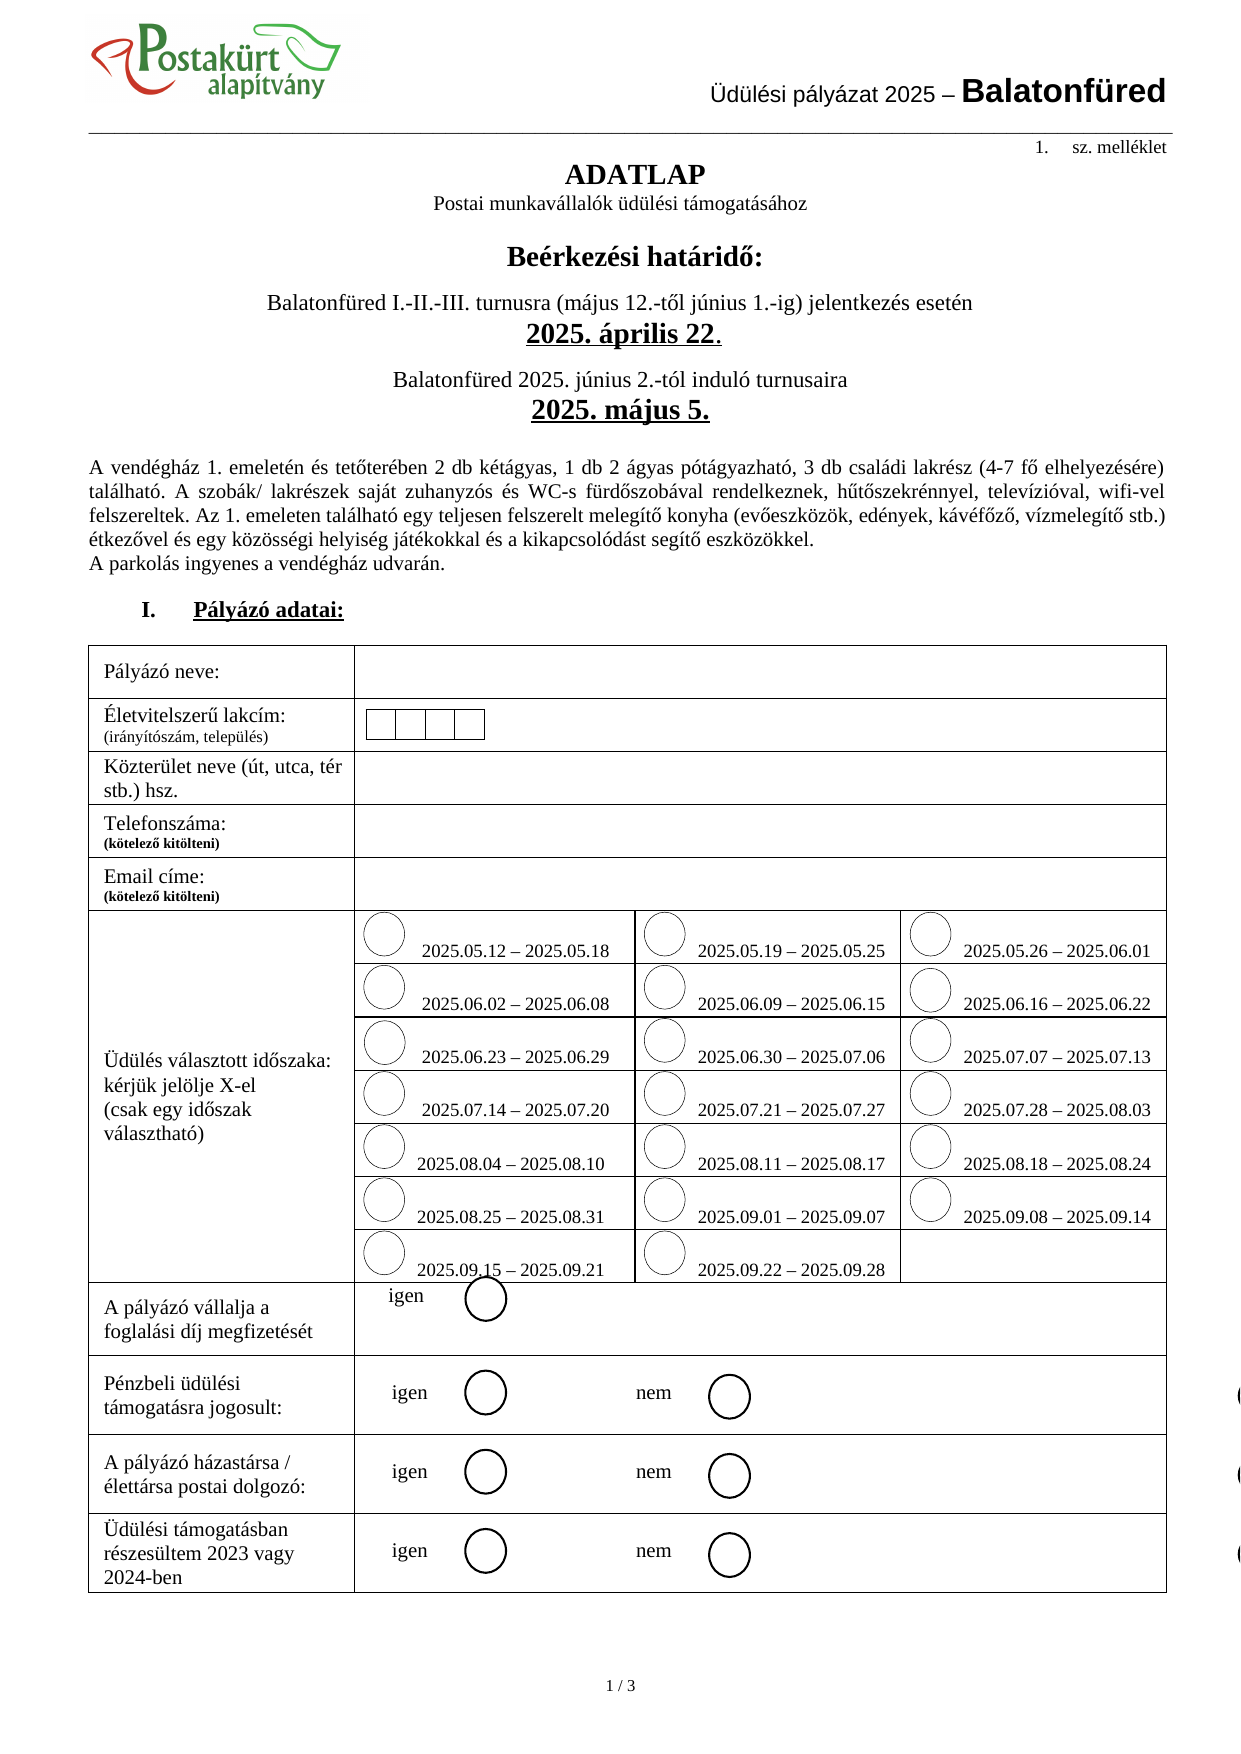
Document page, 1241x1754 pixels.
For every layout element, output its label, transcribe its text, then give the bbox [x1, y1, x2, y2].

table_cell 2025.06.09 – 2025.06.15 [636, 964, 900, 1016]
text 2025. május 5. [74, 392, 1167, 426]
table_cell 2025.06.02 – 2025.06.08 [355, 964, 634, 1016]
table_cell igen [355, 1283, 1166, 1355]
text Balatonfüred I.-II.-III. turnusra (május 12.-től június 1.-ig) jelentkezés esetén [74, 289, 1167, 316]
table_cell 2025.06.16 – 2025.06.22 [901, 964, 1166, 1016]
table_cell [355, 752, 1166, 804]
picture [85, 14, 370, 103]
text Balatonfüred 2025. június 2.-tól induló turnusaira [74, 366, 1167, 392]
table_cell 2025.07.14 – 2025.07.20 [355, 1071, 634, 1123]
table_cell Email címe: (kötelező kitölteni) [89, 858, 354, 910]
table_cell Üdülés választott időszaka: kérjük jelölje X-el (csak egy időszak választható) [89, 911, 354, 1282]
table_header Pályázó neve: [89, 646, 354, 698]
table_header [355, 646, 1166, 698]
text Postai munkavállalók üdülési támogatásához [74, 191, 1167, 215]
table_cell Életvitelszerű lakcím: (irányítószám, település) [89, 699, 354, 751]
text 2025. április 22. [74, 316, 1167, 349]
table_cell igen nem [355, 1356, 1166, 1434]
table_cell 2025.08.18 – 2025.08.24 [901, 1124, 1166, 1176]
table_cell Közterület neve (út, utca, tér stb.) hsz. [89, 752, 354, 804]
table_cell [355, 805, 1166, 857]
text Beérkezési határidő: [103, 239, 1167, 273]
table_cell [355, 858, 1166, 910]
text ADATLAP [103, 157, 1167, 191]
text A parkolás ingyenes a vendégház udvarán. [89, 551, 1167, 575]
table_cell A pályázó házastársa / élettársa postai dolgozó: [89, 1435, 354, 1513]
table_cell A pályázó vállalja a foglalási díj megfizetését [89, 1283, 354, 1355]
table_cell Telefonszáma: (kötelező kitölteni) [89, 805, 354, 857]
table_cell [901, 1230, 1166, 1282]
table_cell 2025.08.04 – 2025.08.10 [355, 1124, 634, 1176]
table_cell 2025.09.15 – 2025.09.21 [355, 1230, 634, 1282]
table_cell 2025.06.23 – 2025.06.29 [355, 1018, 634, 1069]
table_cell [355, 699, 1166, 751]
list sz. melléklet [103, 136, 1167, 157]
table_cell 2025.07.21 – 2025.07.27 [636, 1071, 900, 1123]
table_cell 2025.08.25 – 2025.08.31 [355, 1177, 634, 1229]
table_cell 2025.09.08 – 2025.09.14 [901, 1177, 1166, 1229]
table_cell igen nem [355, 1514, 1166, 1592]
table_cell Üdülési támogatásban részesültem 2023 vagy 2024-ben [89, 1514, 354, 1592]
table_cell igen nem [355, 1435, 1166, 1513]
table_cell 2025.05.26 – 2025.06.01 [901, 911, 1166, 963]
text A vendégház 1. emeletén és tetőterében 2 db kétágyas, 1 db 2 ágyas pótágyazható, 3 db családi lakrész (4-7 fő elhelyezésére) található. A szobák/ lakrészek saját zuhanyzós és WC-s fürdőszobával rendelkeznek, hűtőszekrénnyel, televízióval, wifi-vel felszereltek. Az 1. emeleten található egy teljesen felszerelt melegítő konyha (evőeszközök, edények, kávéfőző, vízmelegítő stb.) étkezővel és egy közösségi helyiség játékokkal és a kikapcsolódást segítő eszközökkel. [89, 455, 1167, 551]
table_cell 2025.08.11 – 2025.08.17 [636, 1124, 900, 1176]
table_cell 2025.06.30 – 2025.07.06 [636, 1018, 900, 1069]
table_cell Pénzbeli üdülési támogatásra jogosult: [89, 1356, 354, 1434]
list Pályázó adatai: [156, 597, 1167, 623]
table_cell 2025.09.01 – 2025.09.07 [636, 1177, 900, 1229]
table_cell 2025.07.28 – 2025.08.03 [901, 1071, 1166, 1123]
table_cell 2025.05.19 – 2025.05.25 [636, 911, 900, 963]
table_cell 2025.05.12 – 2025.05.18 [355, 911, 634, 963]
table_cell 2025.07.07 – 2025.07.13 [901, 1018, 1166, 1069]
table_cell 2025.09.22 – 2025.09.28 [636, 1230, 900, 1282]
